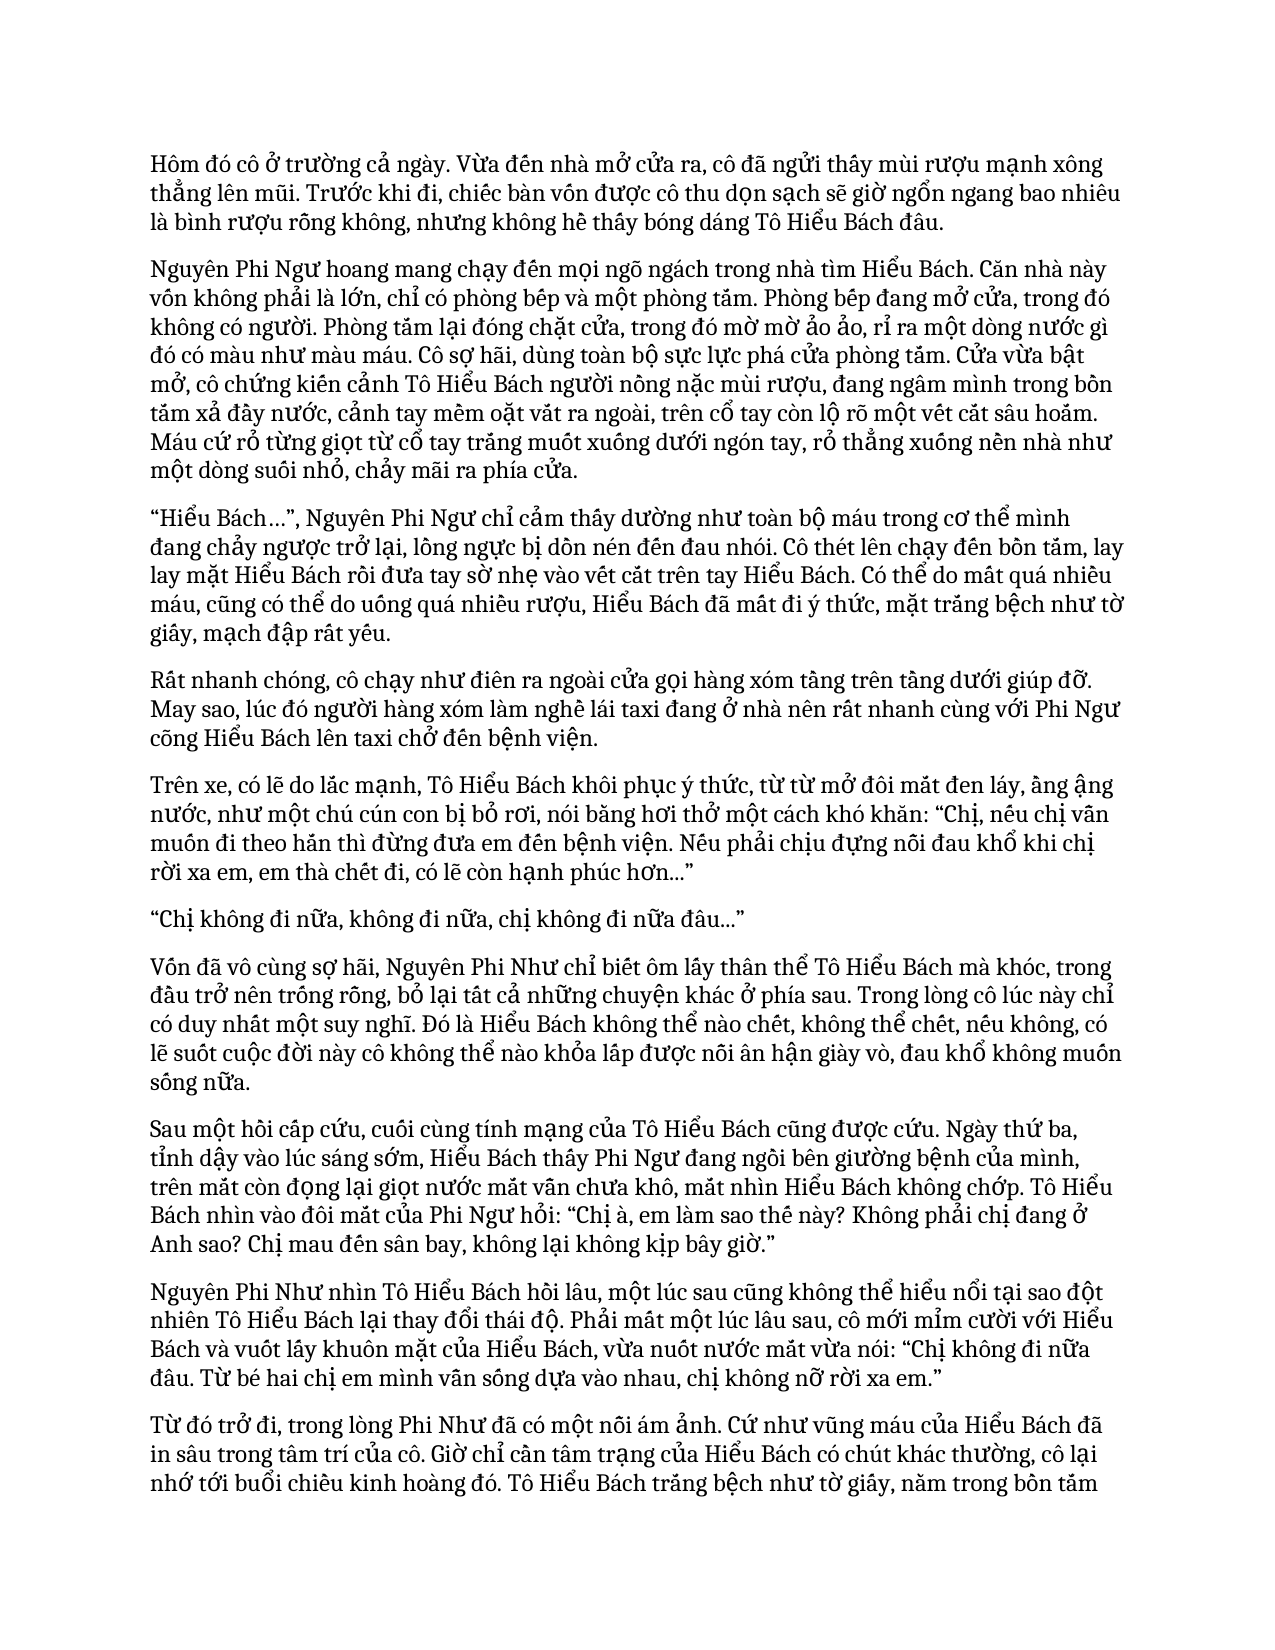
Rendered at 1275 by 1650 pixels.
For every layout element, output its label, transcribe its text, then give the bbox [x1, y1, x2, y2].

text Rất nhanh chóng, cô chạy như điên ra ngoài cửa gọi hàng xóm tầng trên tầng dưới giúp đỡ. May sao, lúc đó người hàng xóm làm nghề lái taxi đang ở nhà nên rất nhanh cùng với Phi Ngư cõng Hiểu Bách lên taxi chở đến bệnh viện. [150, 666, 1125, 752]
text “Chị không đi nữa, không đi nữa, chị không đi nữa đâu...” [150, 905, 1125, 934]
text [150, 1411, 1125, 1497]
text Nguyên Phi Ngư hoang mang chạy đến mọi ngõ ngách trong nhà tìm Hiểu Bách. Căn nhà này vốn không phải là lớn, chỉ có phòng bếp và một phòng tắm. Phòng bếp đang mở cửa, trong đó không có người. Phòng tắm lại đóng chặt cửa, trong đó mờ mờ ảo ảo, rỉ ra một dòng nước gì đó có màu như màu máu. Cô sợ hãi, dùng toàn bộ sực lực phá cửa phòng tắm. Cửa vừa bật mở, cô chứng kiến cảnh Tô Hiểu Bách người nồng nặc mùi rượu, đang ngâm mình trong bồn tắm xả đầy nước, cảnh tay mềm oặt vắt ra ngoài, trên cổ tay còn lộ rõ một vết cắt sâu hoắm. Máu cứ rỏ từng giọt từ cổ tay trắng muốt xuống dưới ngón tay, rỏ thẳng xuống nền nhà như một dòng suối nhỏ, chảy mãi ra phía cửa. [150, 255, 1125, 485]
text Vốn đã vô cùng sợ hãi, Nguyên Phi Như chỉ biết ôm lấy thân thể Tô Hiểu Bách mà khóc, trong đầu trở nên trống rỗng, bỏ lại tất cả những chuyện khác ở phía sau. Trong lòng cô lúc này chỉ có duy nhất một suy nghĩ. Đó là Hiểu Bách không thể nào chết, không thể chết, nếu không, có lẽ suốt cuộc đời này cô không thể nào khỏa lấp được nỗi ân hận giày vò, đau khổ không muốn sống nữa. [150, 952, 1125, 1096]
text Hôm đó cô ở trường cả ngày. Vừa đến nhà mở cửa ra, cô đã ngửi thấy mùi rượu mạnh xông thẳng lên mũi. Trước khi đi, chiếc bàn vốn được cô thu dọn sạch sẽ giờ ngổn ngang bao nhiêu là bình rượu rỗng không, nhưng không hề thấy bóng dáng Tô Hiểu Bách đâu. [150, 150, 1125, 236]
text Trên xe, có lẽ do lắc mạnh, Tô Hiểu Bách khôi phục ý thức, từ từ mở đôi mắt đen láy, ầng ậng nước, như một chú cún con bị bỏ rơi, nói bằng hơi thở một cách khó khăn: “Chị, nếu chị vẫn muốn đi theo hắn thì đừng đưa em đến bệnh viện. Nếu phải chịu đựng nỗi đau khổ khi chị rời xa em, em thà chết đi, có lẽ còn hạnh phúc hơn...” [150, 771, 1125, 886]
text Nguyên Phi Như nhìn Tô Hiểu Bách hồi lâu, một lúc sau cũng không thể hiểu nổi tại sao đột nhiên Tô Hiểu Bách lại thay đổi thái độ. Phải mất một lúc lâu sau, cô mới mỉm cười với Hiểu Bách và vuốt lấy khuôn mặt của Hiểu Bách, vừa nuốt nước mắt vừa nói: “Chị không đi nữa đâu. Từ bé hai chị em mình vẫn sống dựa vào nhau, chị không nỡ rời xa em.” [150, 1277, 1125, 1392]
text “Hiểu Bách…”, Nguyên Phi Ngư chỉ cảm thấy dường như toàn bộ máu trong cơ thể mình đang chảy ngược trở lại, lồng ngực bị dồn nén đến đau nhói. Cô thét lên chạy đến bồn tắm, lay lay mặt Hiểu Bách rồi đưa tay sờ nhẹ vào vết cắt trên tay Hiểu Bách. Có thể do mất quá nhiều máu, cũng có thể do uống quá nhiều rượu, Hiểu Bách đã mất đi ý thức, mặt trắng bệch như tờ giấy, mạch đập rất yếu. [150, 504, 1125, 647]
text Sau một hồi cấp cứu, cuối cùng tính mạng của Tô Hiểu Bách cũng được cứu. Ngày thứ ba, tỉnh dậy vào lúc sáng sớm, Hiểu Bách thấy Phi Ngư đang ngồi bên giường bệnh của mình, trên mắt còn đọng lại giọt nước mắt vẫn chưa khô, mắt nhìn Hiểu Bách không chớp. Tô Hiểu Bách nhìn vào đôi mắt của Phi Ngư hỏi: “Chị à, em làm sao thế này? Không phải chị đang ở Anh sao? Chị mau đến sân bay, không lại không kịp bây giờ.” [150, 1115, 1125, 1259]
